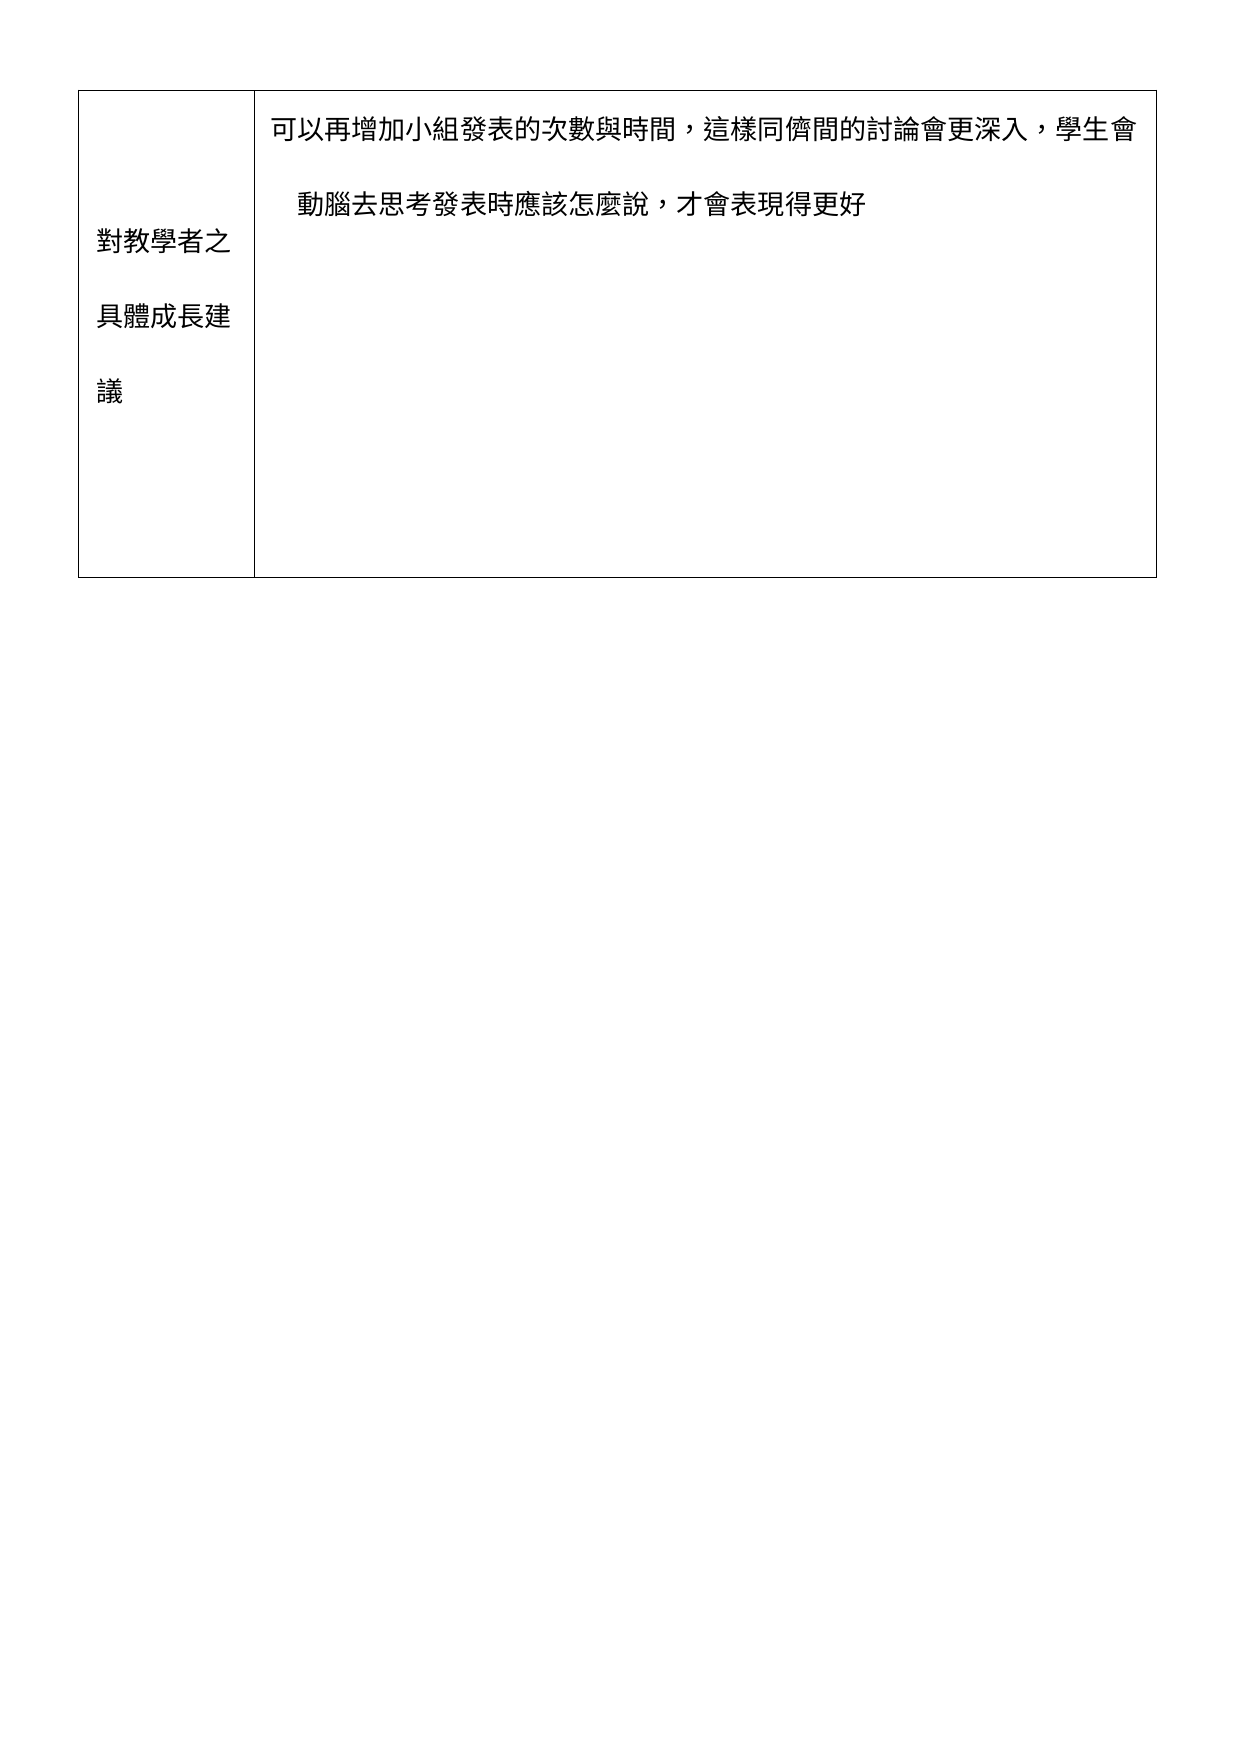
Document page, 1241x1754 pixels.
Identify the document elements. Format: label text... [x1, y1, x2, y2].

table_cell 可以再增加小組發表的次數與時間，這樣同儕間的討論會更深入，學生會動腦去思考發表時應該怎麼說，才會表現得更好 [255, 91, 1156, 577]
table_cell 對教學者之具體成長建議 [79, 91, 254, 577]
